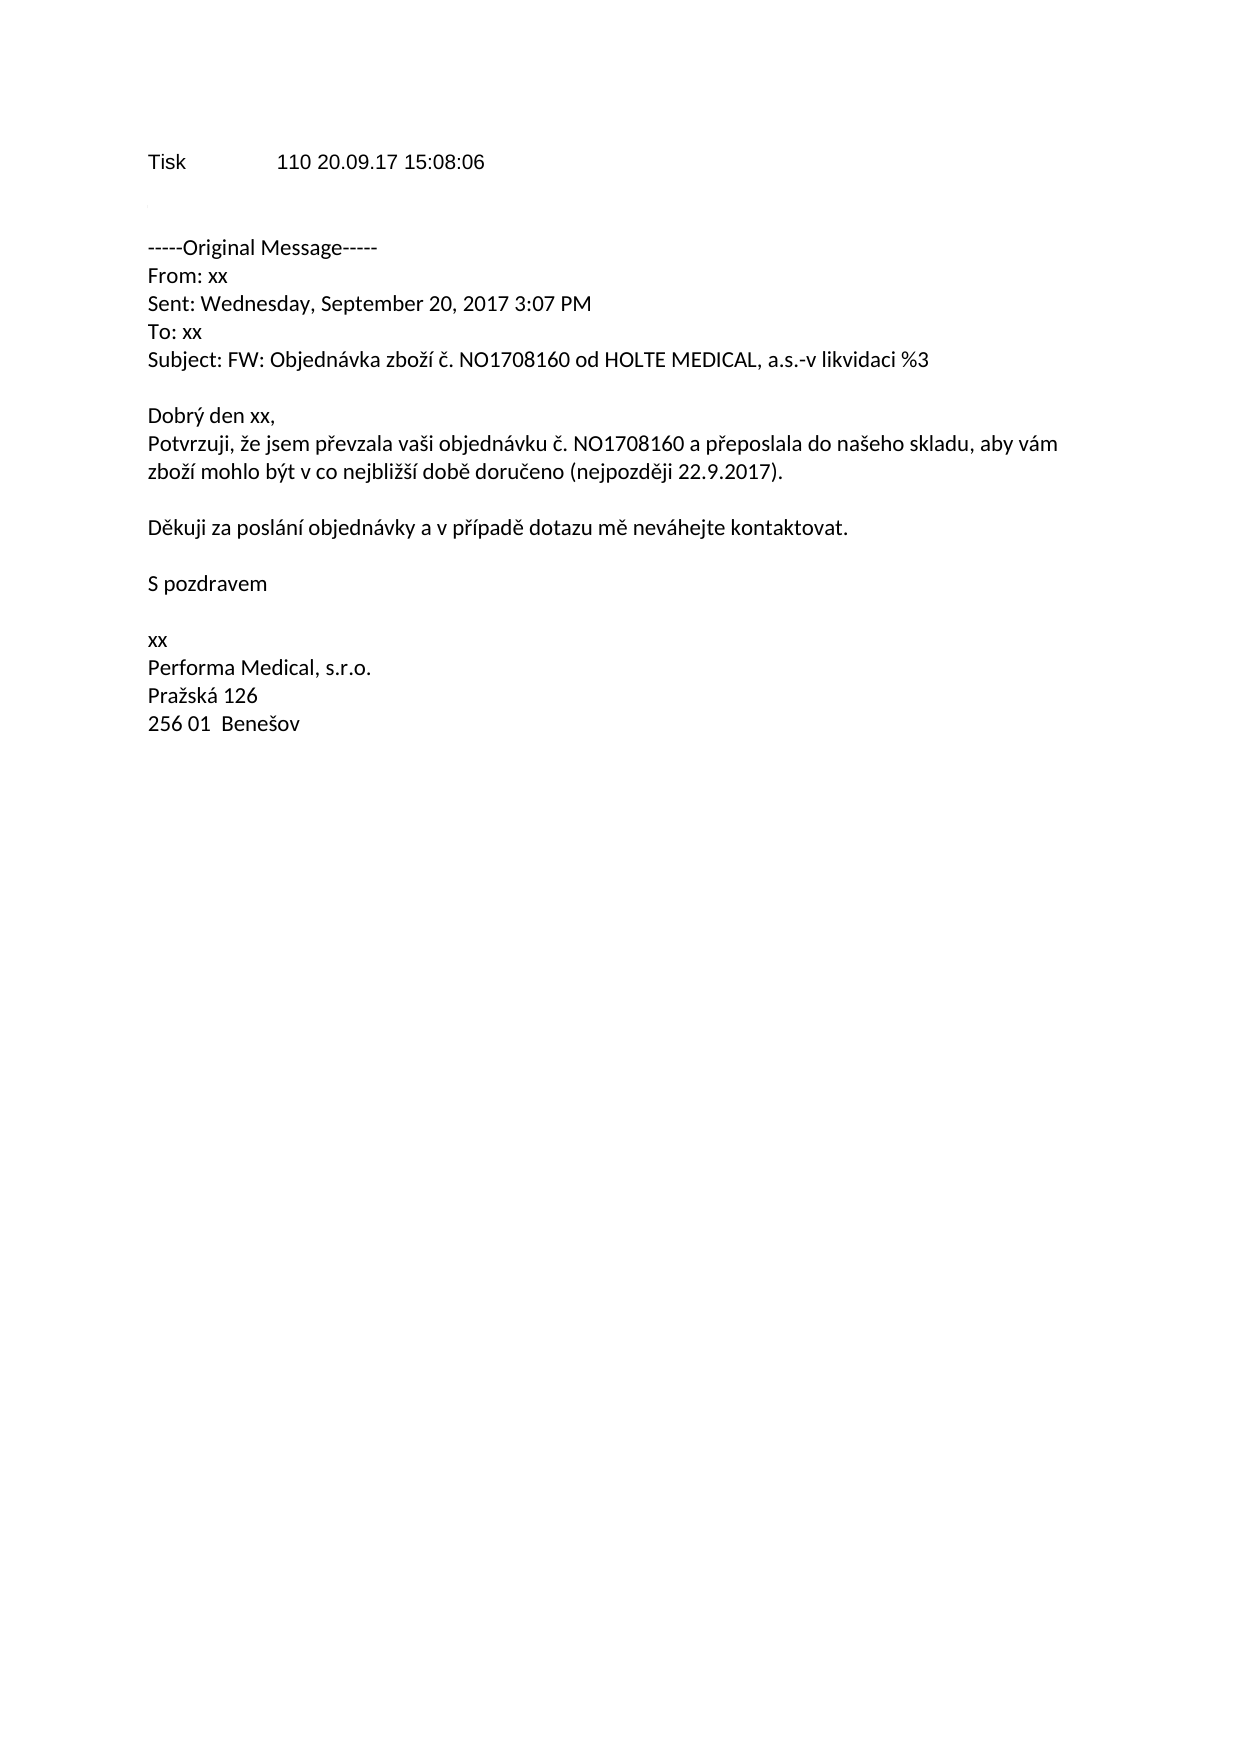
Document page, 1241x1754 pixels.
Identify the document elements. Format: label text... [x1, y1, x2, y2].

text -----Original Message----- [148, 233, 1093, 261]
text Sent: Wednesday, September 20, 2017 3:07 PM [148, 289, 1093, 317]
text To: xx [148, 317, 1093, 345]
text 256 01 Benešov [148, 709, 1093, 737]
text Děkuji za poslání objednávky a v případě dotazu mě neváhejte kontaktovat. [148, 513, 1093, 541]
text Dobrý den xx, [148, 401, 1093, 429]
text From: xx [148, 261, 1093, 289]
text Subject: FW: Objednávka zboží č. NO1708160 od HOLTE MEDICAL, a.s.-v likvidaci %3 [148, 345, 1093, 373]
text S pozdravem [148, 569, 1093, 597]
text Performa Medical, s.r.o. [148, 653, 1093, 681]
table_header [148, 148, 1093, 233]
text Pražská 126 [148, 681, 1093, 709]
text xx [148, 625, 1093, 653]
text Potvrzuji, že jsem převzala vaši objednávku č. NO1708160 a přeposlala do našeho skladu, aby vám zboží mohlo být v co nejbližší době doručeno (nejpozději 22.9.2017). [148, 429, 1093, 485]
